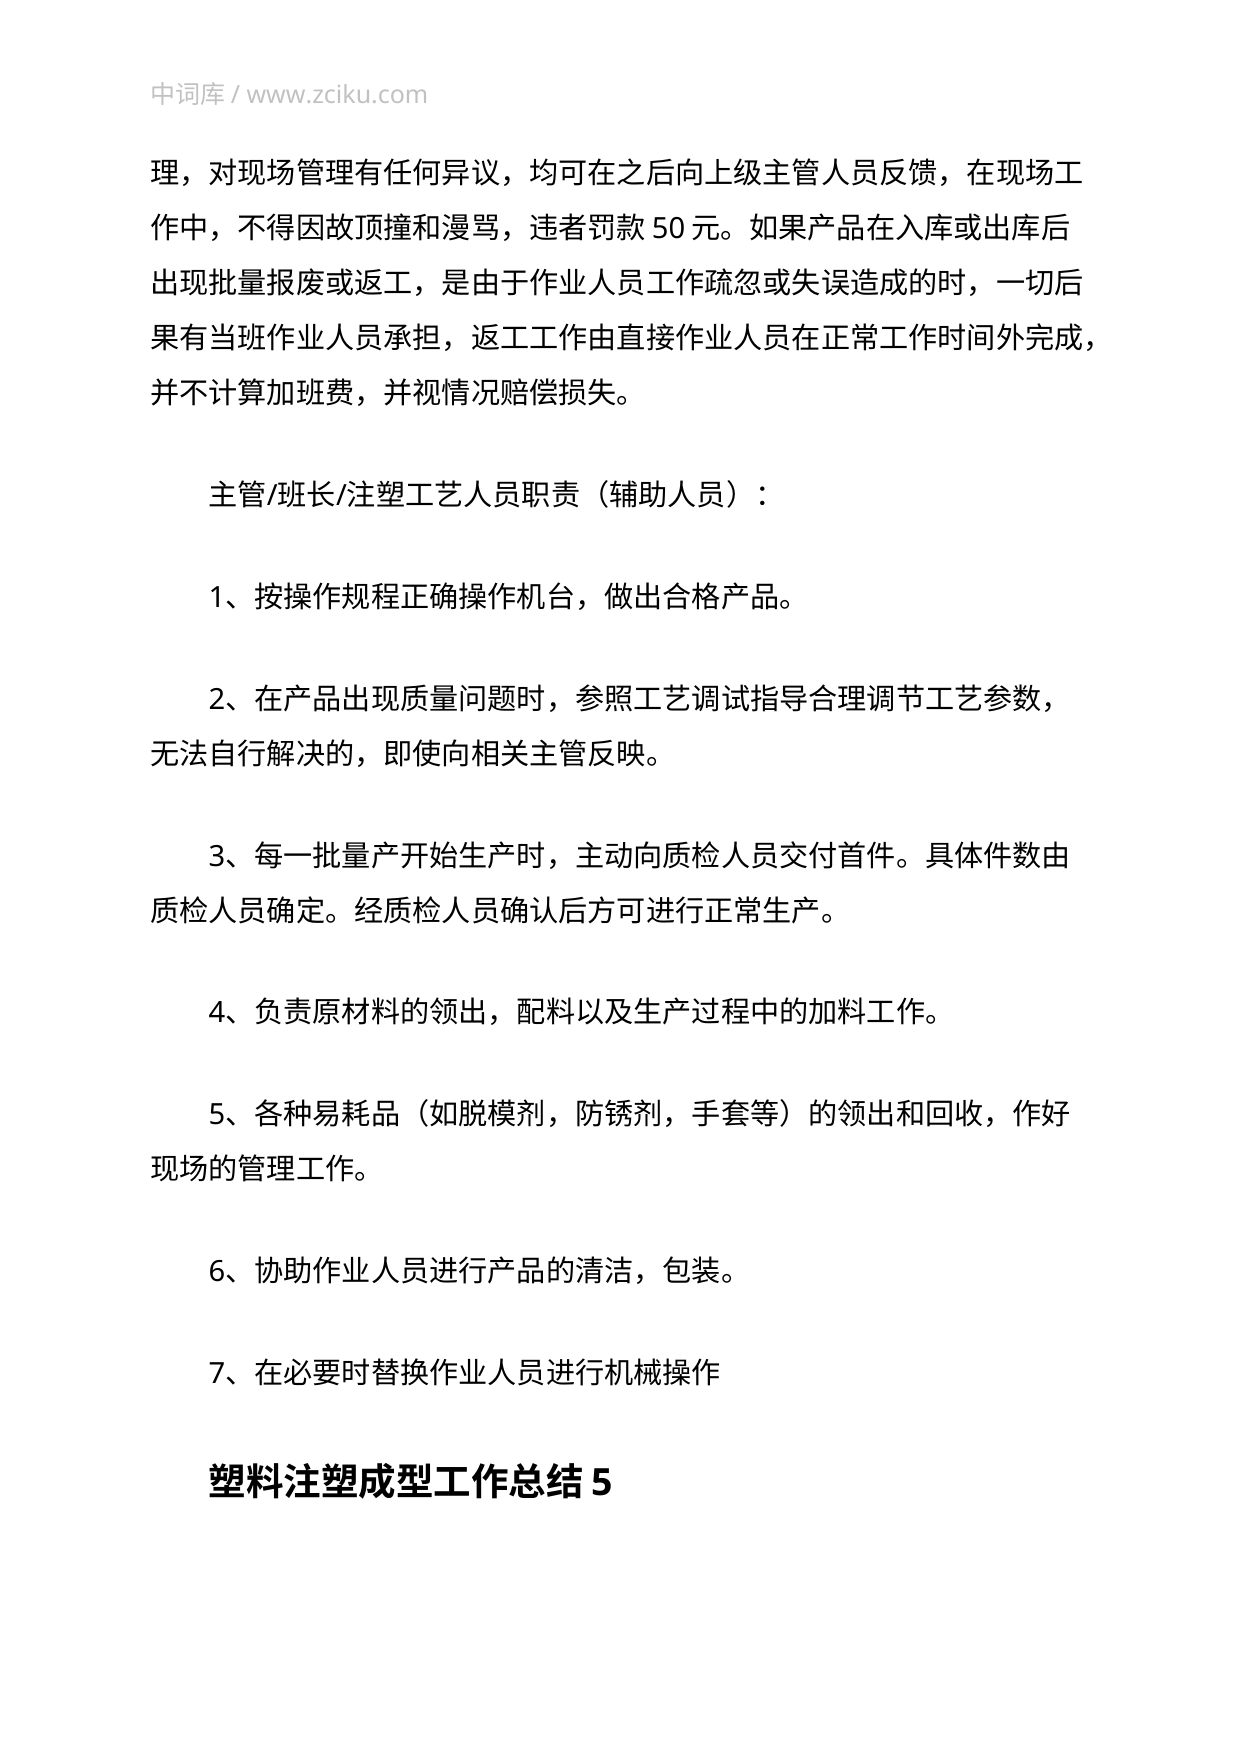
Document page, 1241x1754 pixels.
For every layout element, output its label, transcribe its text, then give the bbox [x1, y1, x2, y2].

text 主管/班长/注塑工艺人员职责（辅助人员）： [150, 471, 1090, 514]
text 6、协助作业人员进行产品的清洁，包装。 [150, 1248, 1090, 1290]
text 塑料注塑成型工作总结5 [150, 1452, 1090, 1506]
text 5、各种易耗品（如脱模剂，防锈剂，手套等）的领出和回收，作好现场的管理工作。 [150, 1091, 1090, 1188]
text 1、按操作规程正确操作机台，做出合格产品。 [150, 573, 1090, 616]
text 7、在必要时替换作业人员进行机械操作 [150, 1350, 1090, 1392]
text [150, 150, 1090, 412]
text 4、负责原材料的领出，配料以及生产过程中的加料工作。 [150, 989, 1090, 1031]
text 2、在产品出现质量问题时，参照工艺调试指导合理调节工艺参数，无法自行解决的，即使向相关主管反映。 [150, 675, 1090, 773]
text 3、每一批量产开始生产时，主动向质检人员交付首件。具体件数由质检人员确定。经质检人员确认后方可进行正常生产。 [150, 832, 1090, 929]
